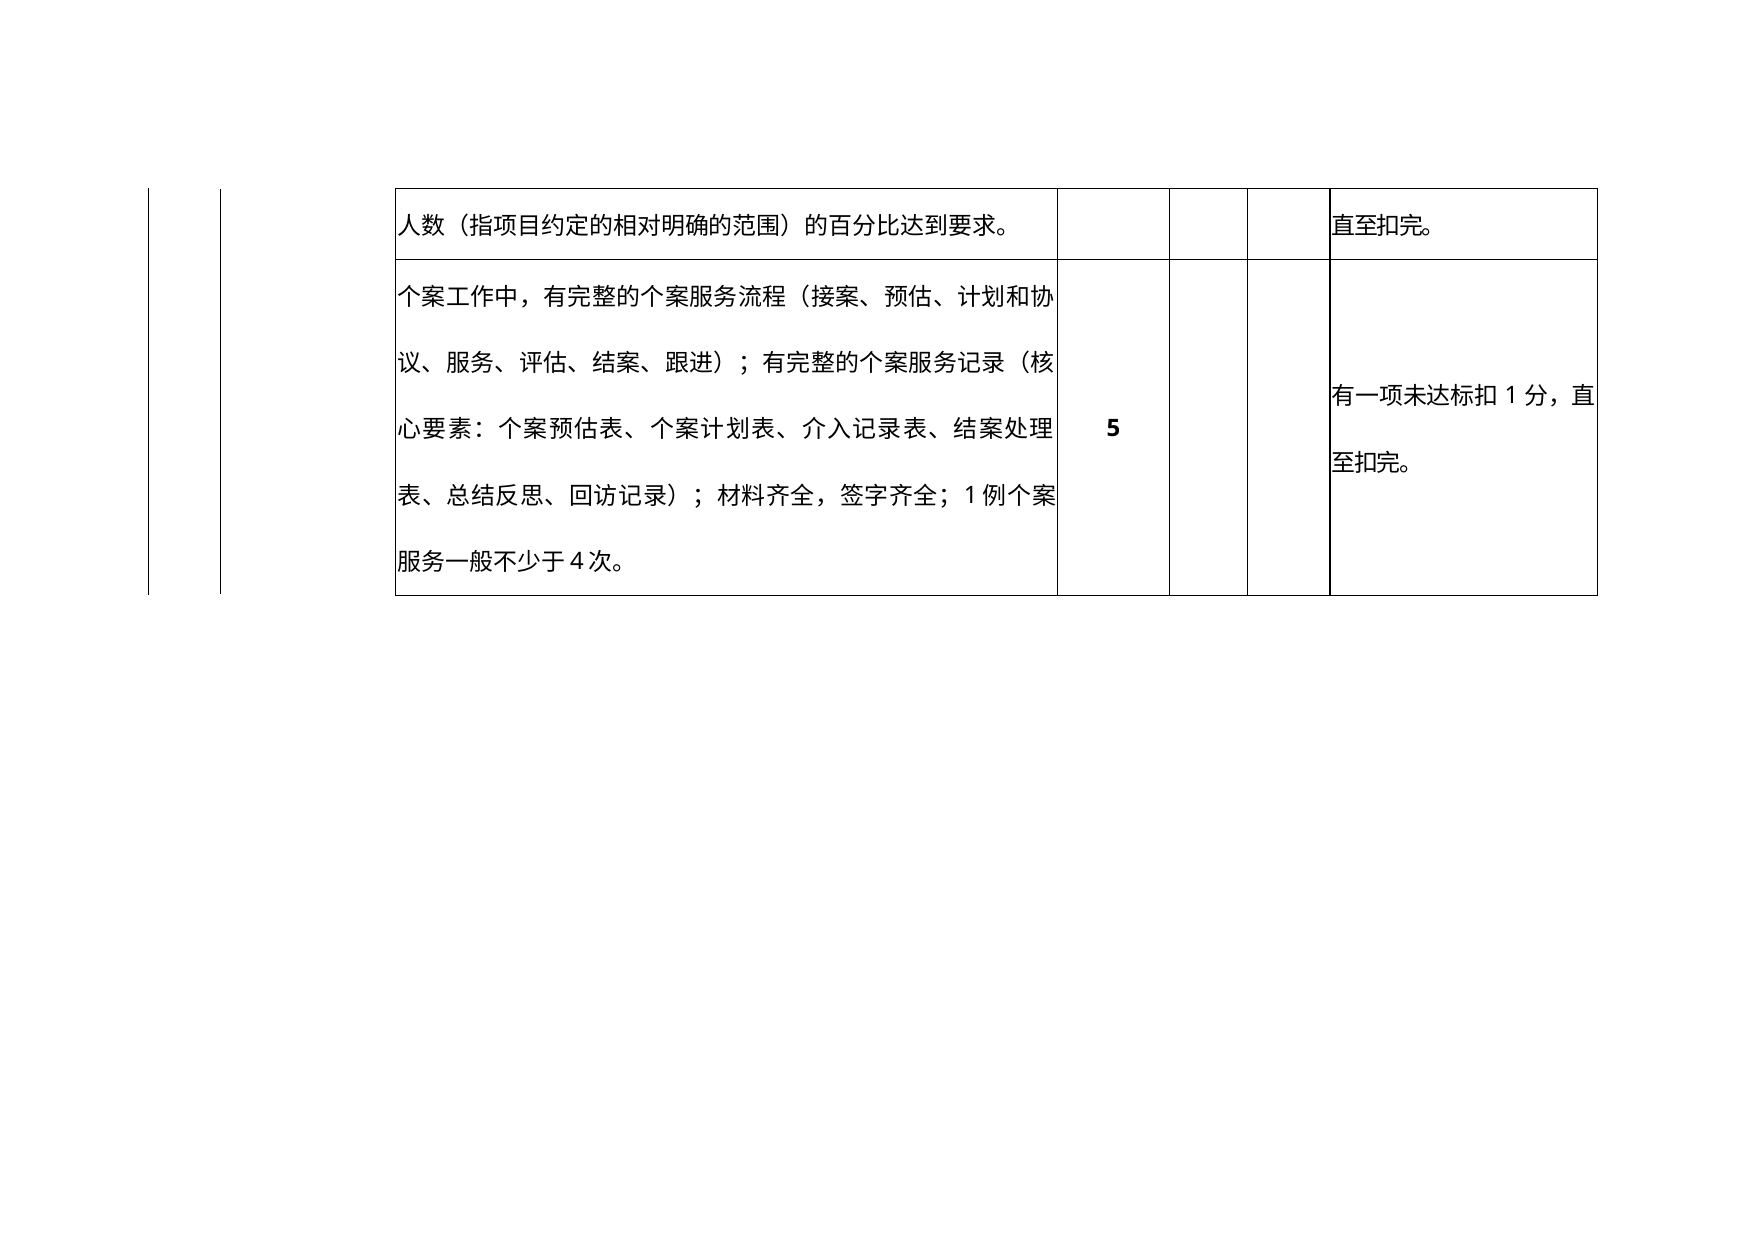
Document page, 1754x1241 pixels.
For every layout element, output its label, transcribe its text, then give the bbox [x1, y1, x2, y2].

table_cell 个案工作中，有完整的个案服务流程（接案、预估、计划和协议、服务、评估、结案、跟进）；有完整的个案服务记录（核心要素：个案预估表、个案计划表、介入记录表、结案处理表、总结反思、回访记录）；材料齐全，签字齐全；1例个案服务一般不少于4次。 [396, 260, 1057, 595]
table_cell [1248, 189, 1329, 259]
table_cell [1170, 260, 1247, 595]
table_cell 3 [1058, 189, 1169, 259]
table_cell 有一项未达标扣1分，直至扣完。 [1331, 260, 1597, 595]
table_cell [1170, 189, 1247, 259]
table_cell [1248, 260, 1329, 595]
table_cell 5 [1058, 260, 1169, 595]
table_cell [396, 189, 1057, 259]
table_cell 有一项未达标扣1.5分，直至扣完。 [1331, 189, 1597, 259]
